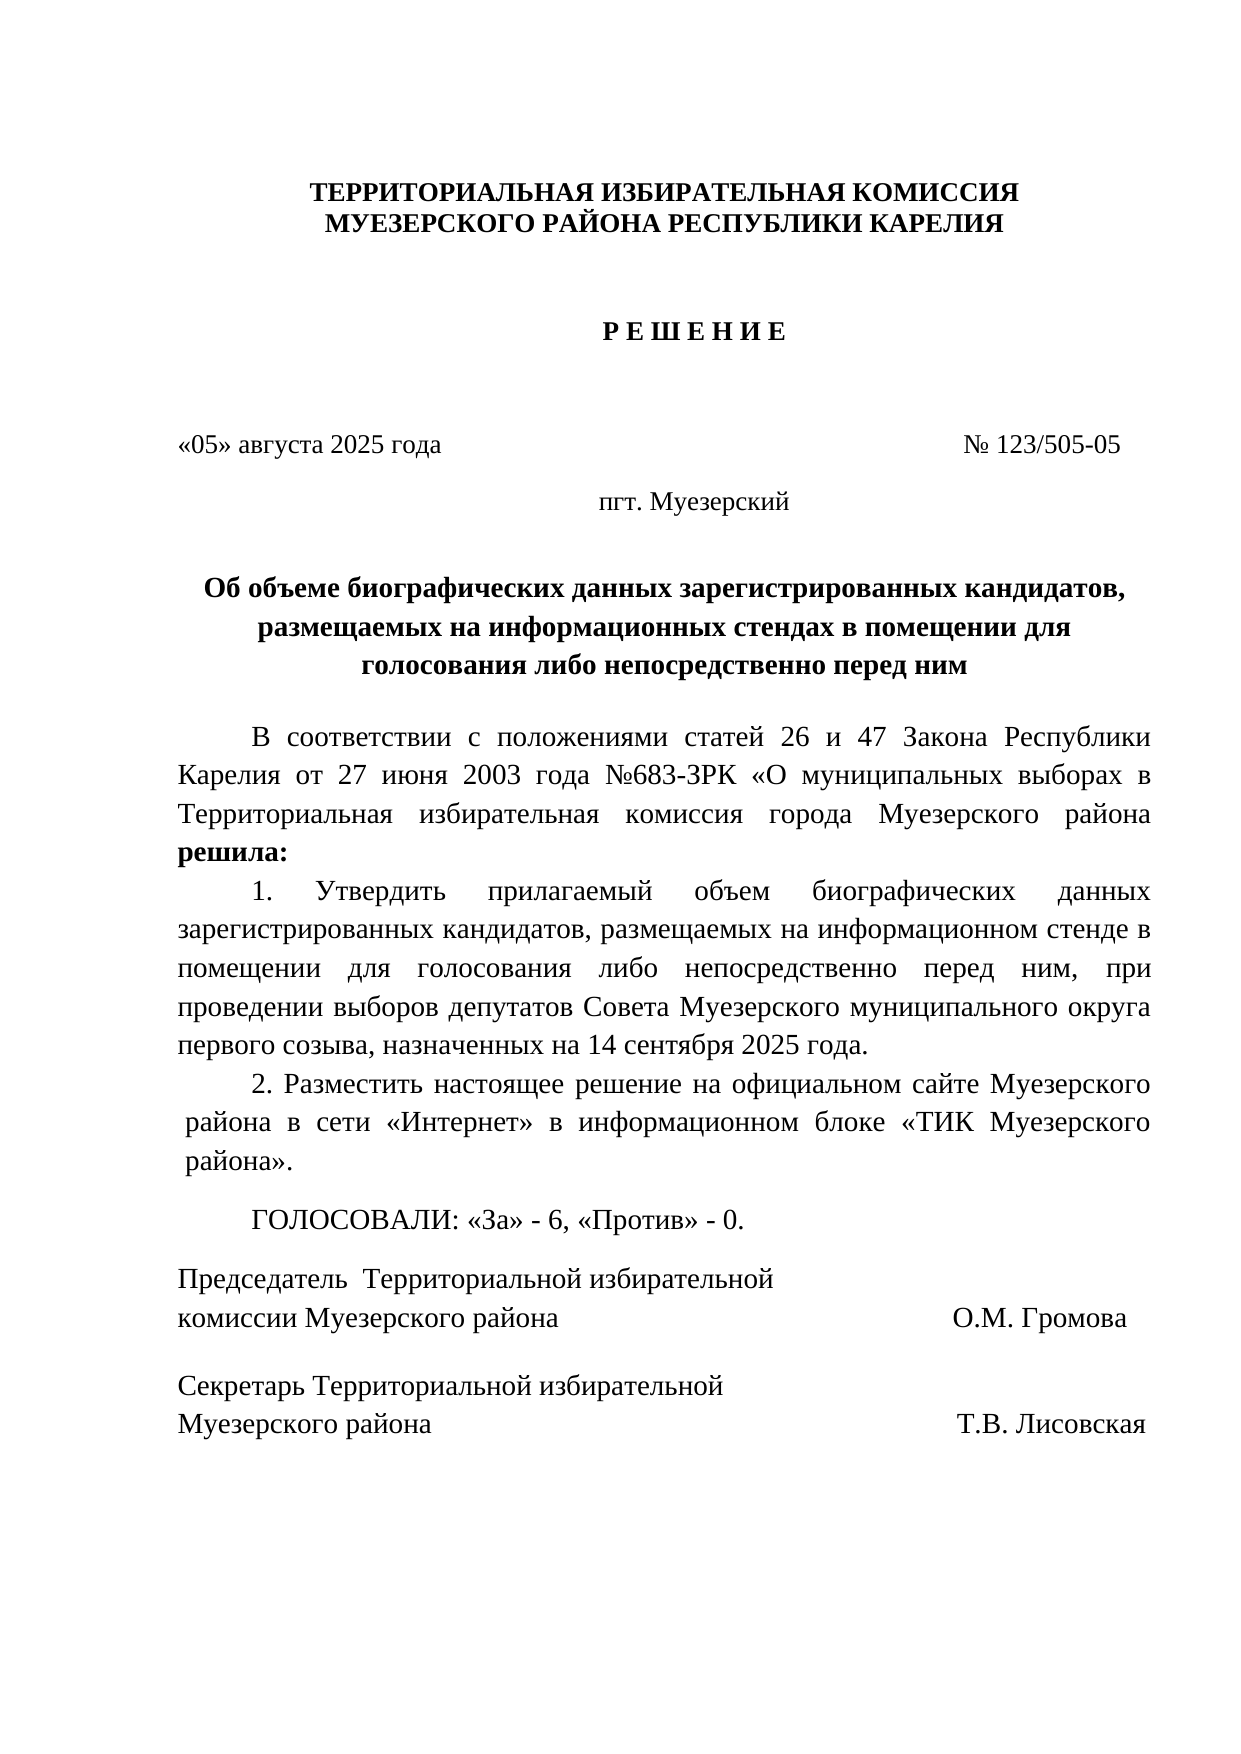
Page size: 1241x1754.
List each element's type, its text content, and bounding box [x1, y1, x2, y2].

text ГОЛОСОВАЛИ: «За» - 6, «Против» - 0. [185, 1202, 1152, 1236]
text «05» августа 2025 года № 123/505-05 [177, 428, 1152, 459]
text 2. Разместить настоящее решение на официальном сайте Муезерского района в сети «Интернет» в информационном блоке «ТИК Муезерского района». [185, 1066, 1152, 1176]
text комиссии Муезерского района О.М. Громова [177, 1300, 1152, 1334]
text 1. Утвердить прилагаемый объем биографических данных зарегистрированных кандидатов, размещаемых на информационном стенде в помещении для голосования либо непосредственно перед ним, при проведении выборов депутатов Совета Муезерского муниципального округа первого созыва, назначенных на 14 сентября 2025 года. [177, 873, 1152, 1061]
text Председатель Территориальной избирательной [177, 1262, 1152, 1295]
text В соответствии с положениями статей 26 и 47 Закона Республики Карелия от 27 июня 2003 года №683-ЗРК «О муниципальных выборах в Территориальная избирательная комиссия города Муезерского района решила: [177, 719, 1152, 868]
text Секретарь Территориальной избирательной Муезерского района Т.В. Лисовская [177, 1368, 1152, 1440]
text ТЕРРИТОРИАЛЬНАЯ ИЗБИРАТЕЛЬНАЯ КОМИССИЯ МУЕЗЕРСКОГО РАЙОНА РЕСПУБЛИКИ КАРЕЛИЯ [177, 176, 1152, 238]
text Об объеме биографических данных зарегистрированных кандидатов, размещаемых на информационных стендах в помещении для голосования либо непосредственно перед ним [177, 570, 1152, 681]
text Р Е Ш Е Н И Е [177, 315, 1152, 346]
text пгт. Муезерский [236, 485, 1152, 516]
